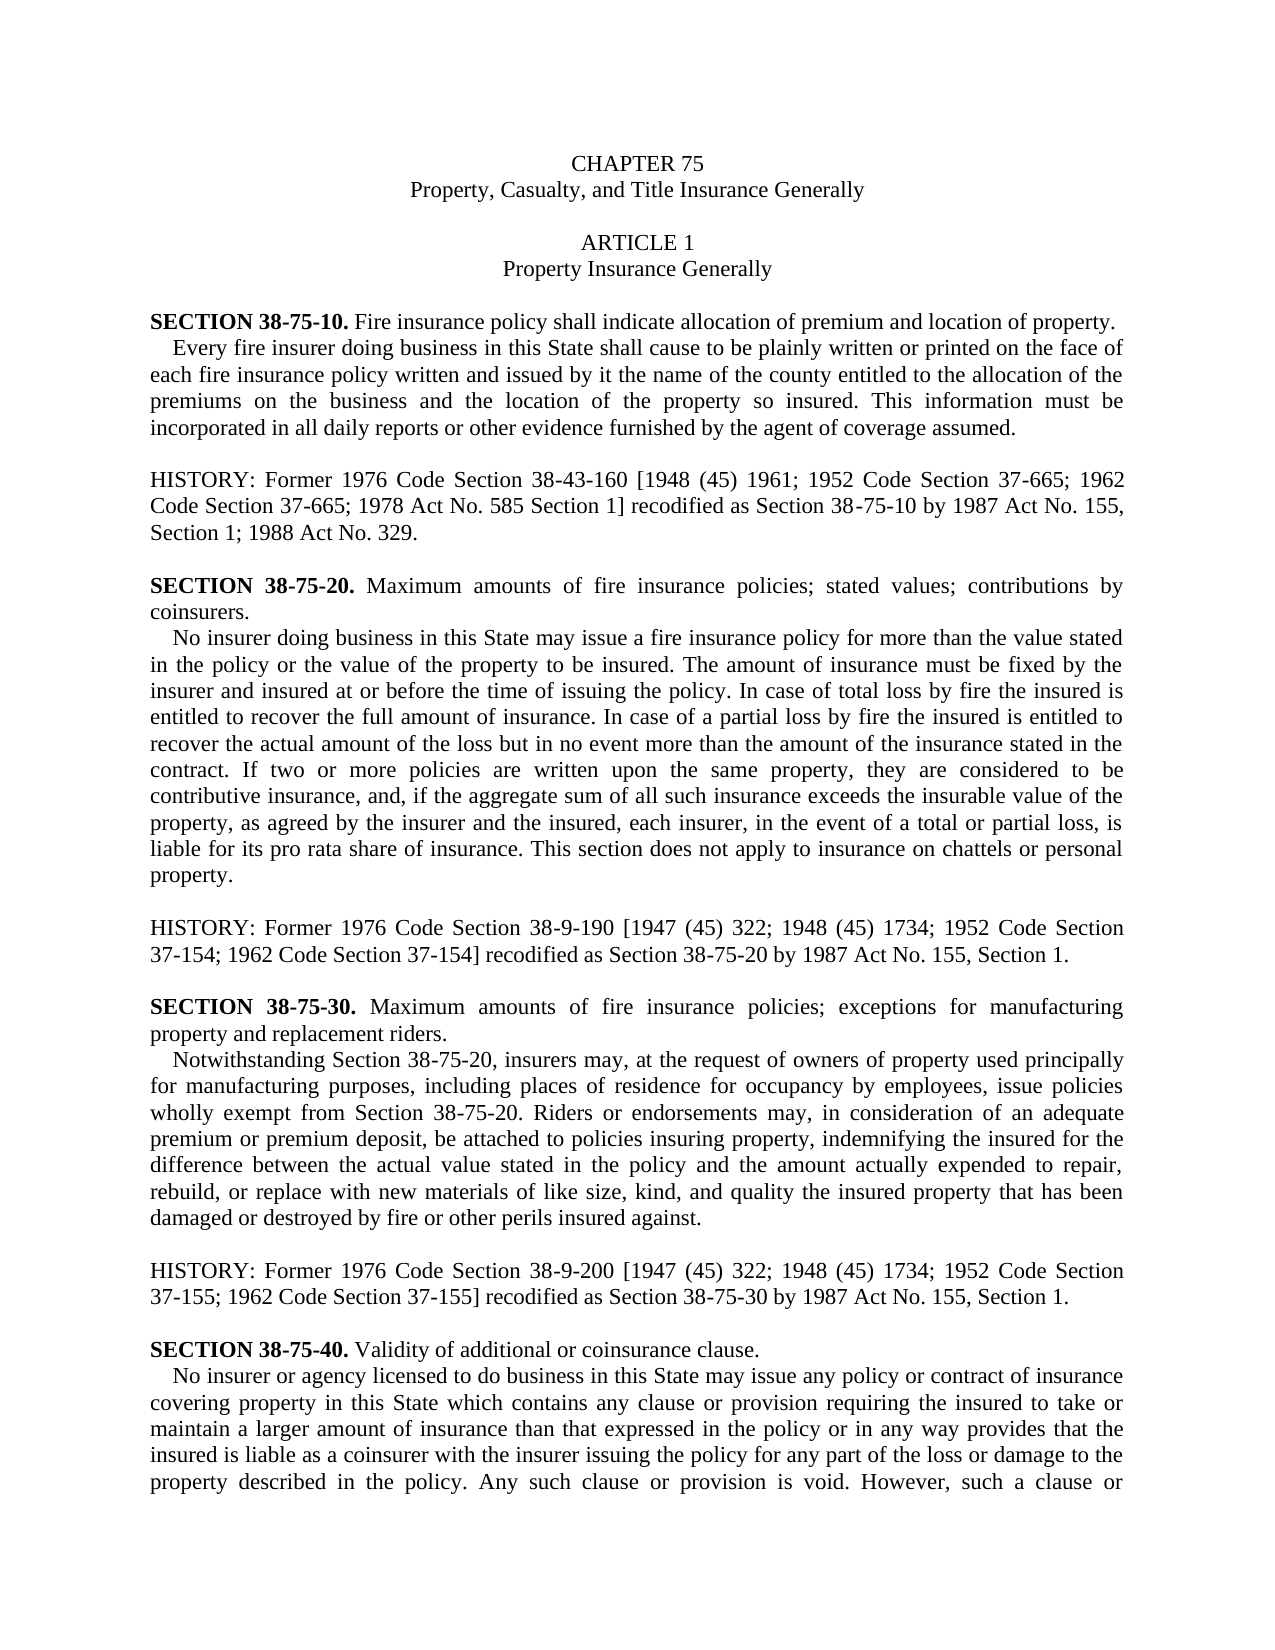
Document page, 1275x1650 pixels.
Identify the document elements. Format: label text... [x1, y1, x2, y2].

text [150, 1362, 1125, 1494]
text HISTORY: Former 1976 Code Section 38-9-190 [1947 (45) 322; 1948 (45) 1734; 1952 Code Section 37-154; 1962 Code Section 37-154] recodified as Section 38-75-20 by 1987 Act No. 155, Section 1. [150, 914, 1125, 967]
text ARTICLE 1 [150, 229, 1125, 255]
text CHAPTER 75 [150, 150, 1125, 176]
text SECTION 38-75-10. Fire insurance policy shall indicate allocation of premium and location of property. [150, 308, 1125, 334]
text SECTION 38-75-40. Validity of additional or coinsurance clause. [150, 1336, 1125, 1362]
text HISTORY: Former 1976 Code Section 38-9-200 [1947 (45) 322; 1948 (45) 1734; 1952 Code Section 37-155; 1962 Code Section 37-155] recodified as Section 38-75-30 by 1987 Act No. 155, Section 1. [150, 1257, 1125, 1309]
text Notwithstanding Section 38-75-20, insurers may, at the request of owners of property used principally for manufacturing purposes, including places of residence for occupancy by employees, issue policies wholly exempt from Section 38-75-20. Riders or endorsements may, in consideration of an adequate premium or premium deposit, be attached to policies insuring property, indemnifying the insured for the difference between the actual value stated in the policy and the amount actually expended to repair, rebuild, or replace with new materials of like size, kind, and quality the insured property that has been damaged or destroyed by fire or other perils insured against. [150, 1046, 1125, 1231]
text SECTION 38-75-30. Maximum amounts of fire insurance policies; exceptions for manufacturing property and replacement riders. [150, 993, 1125, 1046]
text No insurer doing business in this State may issue a fire insurance policy for more than the value stated in the policy or the value of the property to be insured. The amount of insurance must be fixed by the insurer and insured at or before the time of issuing the policy. In case of total loss by fire the insured is entitled to recover the full amount of insurance. In case of a partial loss by fire the insured is entitled to recover the actual amount of the loss but in no event more than the amount of the insurance stated in the contract. If two or more policies are written upon the same property, they are considered to be contributive insurance, and, if the aggregate sum of all such insurance exceeds the insurable value of the property, as agreed by the insurer and the insured, each insurer, in the event of a total or partial loss, is liable for its pro rata share of insurance. This section does not apply to insurance on chattels or personal property. [150, 624, 1125, 888]
text Property, Casualty, and Title Insurance Generally [150, 176, 1125, 203]
text Property Insurance Generally [150, 255, 1125, 282]
text HISTORY: Former 1976 Code Section 38-43-160 [1948 (45) 1961; 1952 Code Section 37-665; 1962 Code Section 37-665; 1978 Act No. 585 Section 1] recodified as Section 38-75-10 by 1987 Act No. 155, Section 1; 1988 Act No. 329. [150, 466, 1125, 545]
text Every fire insurer doing business in this State shall cause to be plainly written or printed on the face of each fire insurance policy written and issued by it the name of the county entitled to the allocation of the premiums on the business and the location of the property so insured. This information must be incorporated in all daily reports or other evidence furnished by the agent of coverage assumed. [150, 334, 1125, 440]
text SECTION 38-75-20. Maximum amounts of fire insurance policies; stated values; contributions by coinsurers. [150, 572, 1125, 624]
